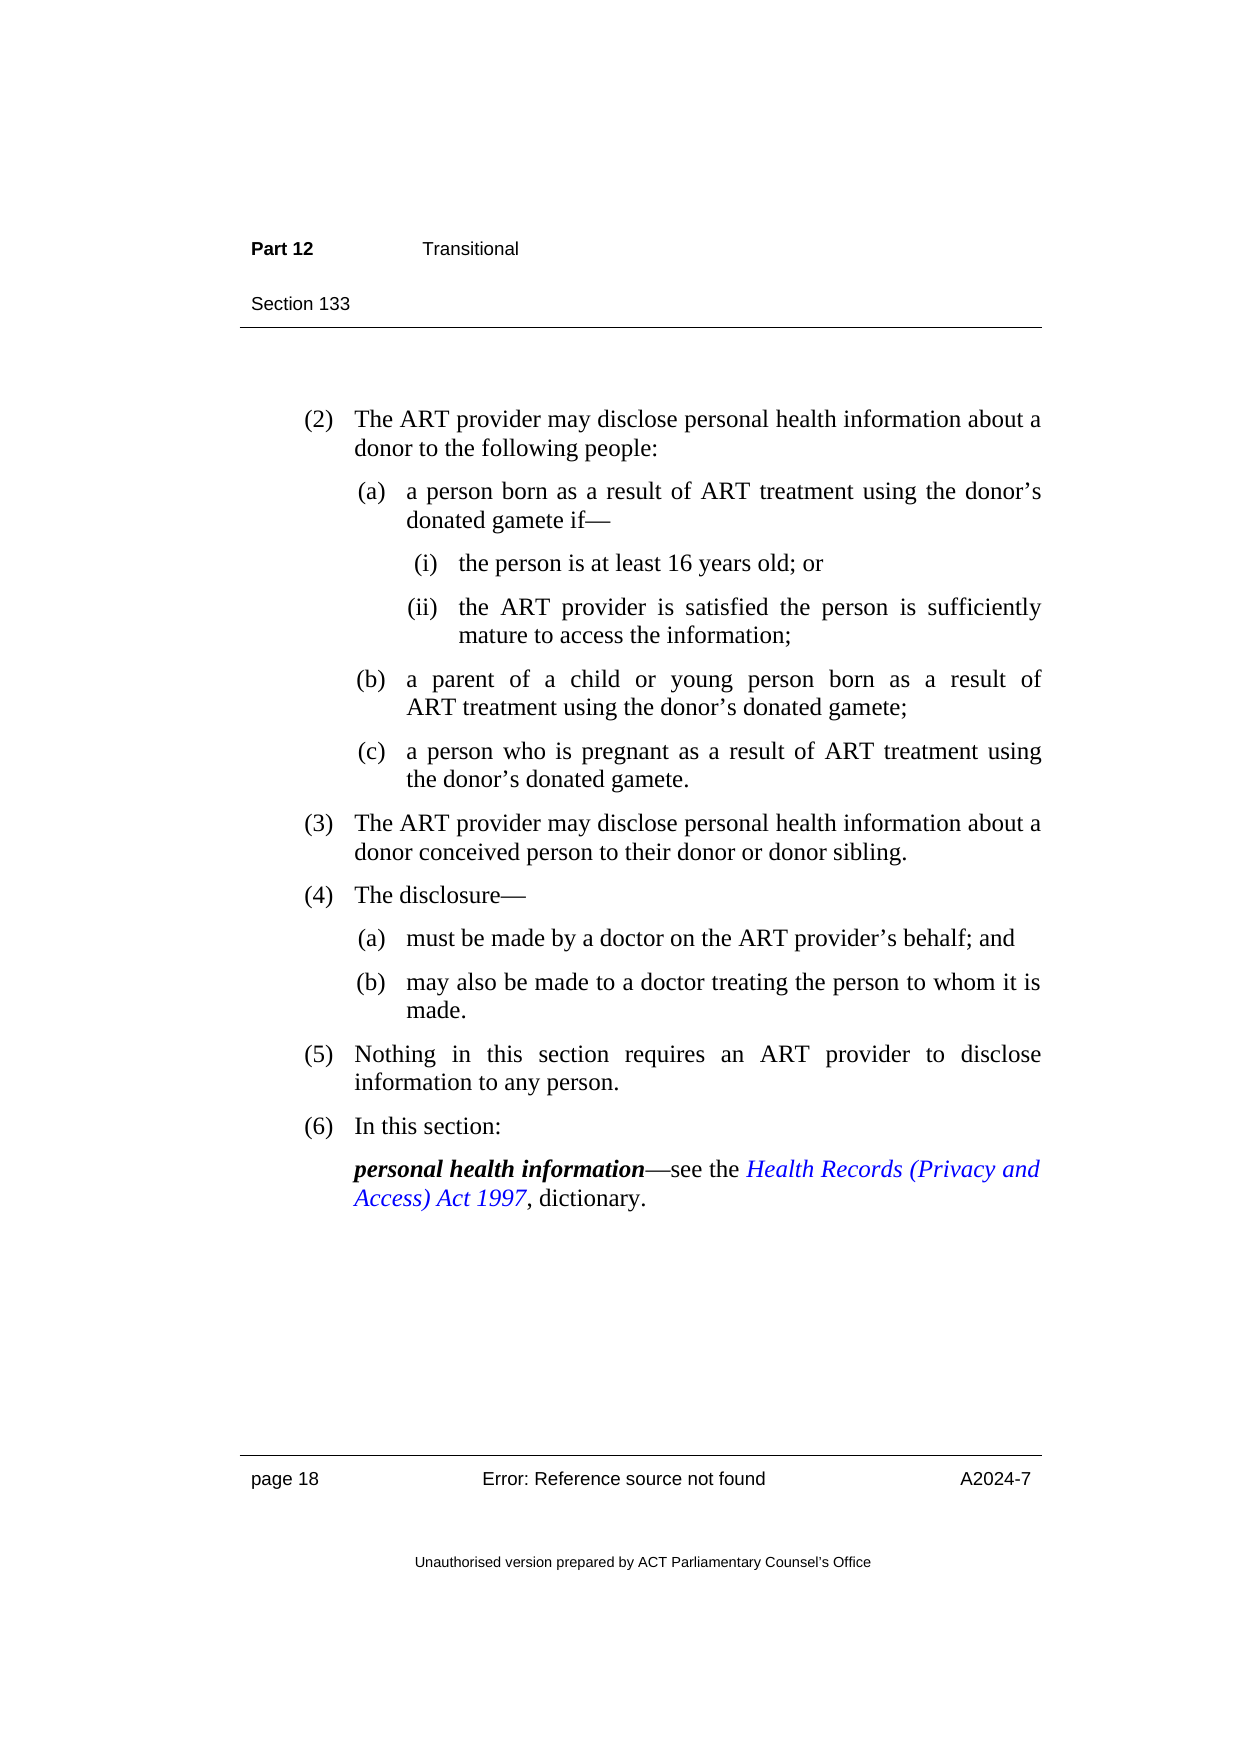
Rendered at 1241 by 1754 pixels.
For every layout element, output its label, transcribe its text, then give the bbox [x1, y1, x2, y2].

text (i) the person is at least 16 years old; or [239, 548, 1042, 577]
text (a) must be made by a doctor on the ART provider’s behalf; and [239, 923, 1042, 952]
text (5) Nothing in this section requires an ART provider to disclose information to any person. [239, 1039, 1042, 1096]
text (4) The disclosure— [239, 880, 1042, 909]
text (ii) the ART provider is satisfied the person is sufficiently mature to access the information; [239, 592, 1042, 649]
text (b) a parent of a child or young person born as a result of ART treatment using the donor’s donated gamete; [239, 664, 1042, 721]
text (b) may also be made to a doctor treating the person to whom it is made. [239, 967, 1042, 1024]
text personal health information—see the Health Records (Privacy and Access) Act 1997, dictionary. [354, 1154, 1042, 1212]
text (c) a person who is pregnant as a result of ART treatment using the donor’s donated gamete. [239, 736, 1042, 793]
text (a) a person born as a result of ART treatment using the donor’s donated gamete if— [239, 476, 1042, 534]
text (2) The ART provider may disclose personal health information about a donor to the following people: [239, 404, 1042, 462]
text (3) The ART provider may disclose personal health information about a donor conceived person to their donor or donor sibling. [239, 808, 1042, 865]
text (6) In this section: [239, 1111, 1042, 1139]
